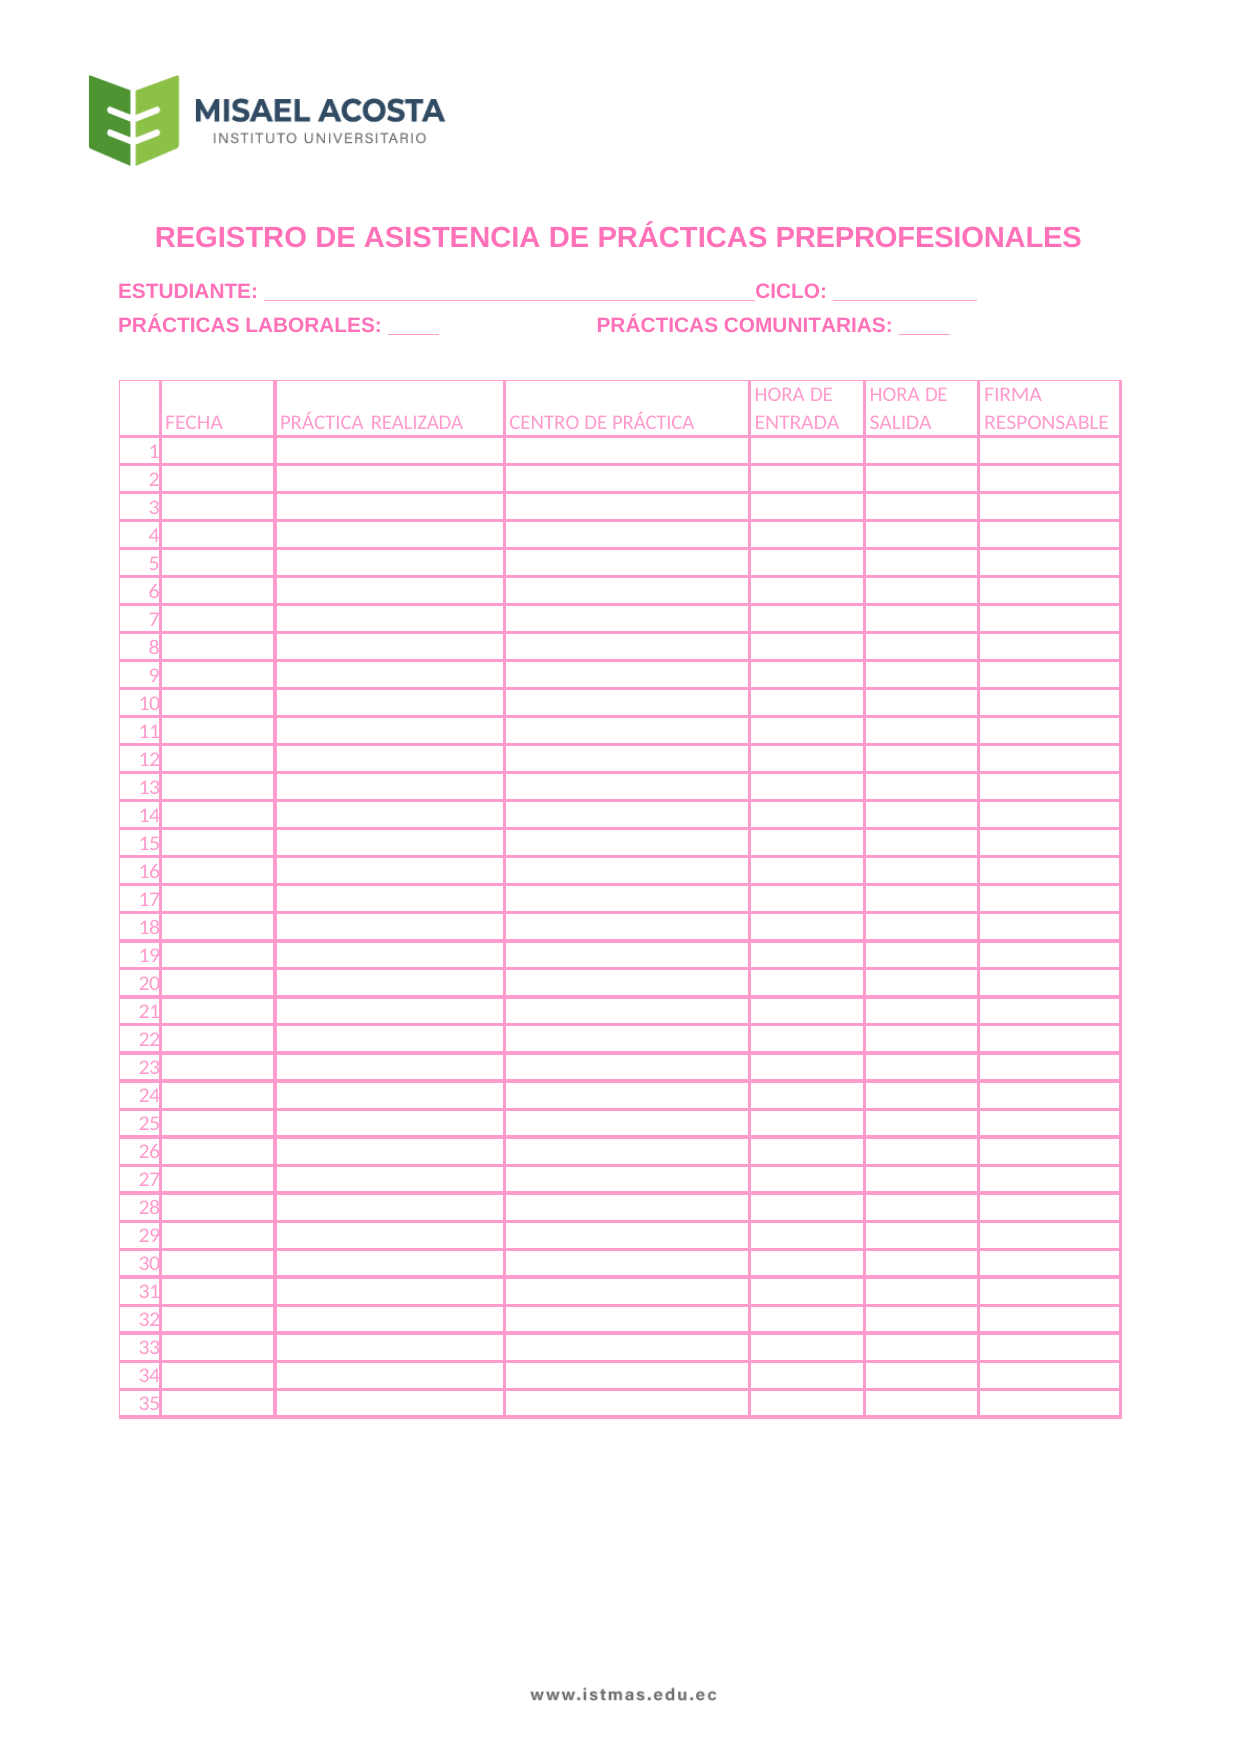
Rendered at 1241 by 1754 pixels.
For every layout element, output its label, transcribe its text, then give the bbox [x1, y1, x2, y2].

table_cell 22 [120, 1026, 159, 1051]
table_cell 16 [120, 858, 159, 883]
table_cell [751, 1026, 863, 1051]
table_cell [866, 578, 977, 603]
table_cell [980, 802, 1119, 827]
table_cell [980, 606, 1119, 631]
table_cell 23 [120, 1055, 159, 1079]
table_cell [980, 522, 1119, 547]
table_cell [506, 1391, 748, 1415]
table_cell [751, 1055, 863, 1079]
table_cell 15 [120, 830, 159, 855]
table_cell [866, 1335, 977, 1359]
table_cell 6 [120, 578, 159, 603]
table_cell [866, 1251, 977, 1275]
table_cell [866, 1279, 977, 1303]
table_cell [506, 746, 748, 771]
table_cell 1 [120, 438, 159, 463]
table_cell 10 [120, 690, 159, 715]
table_cell [162, 970, 273, 995]
table_cell [162, 802, 273, 827]
table_cell 11 [120, 718, 159, 743]
table_cell [751, 1083, 863, 1107]
table_cell [162, 1055, 273, 1079]
table_cell [751, 1223, 863, 1247]
table_cell [866, 970, 977, 995]
table_cell [277, 578, 503, 603]
table_cell [866, 662, 977, 687]
table_cell [506, 634, 748, 659]
table_cell 14 [120, 802, 159, 827]
table_cell 26 [120, 1139, 159, 1163]
table_cell [866, 1363, 977, 1387]
table_cell 19 [120, 943, 159, 967]
table_cell [162, 999, 273, 1023]
table_cell [506, 802, 748, 827]
table_cell [751, 606, 863, 631]
table_cell [506, 690, 748, 715]
table_cell 8 [120, 634, 159, 659]
table_cell 35 [120, 1391, 159, 1415]
table_cell [506, 943, 748, 967]
table_cell [980, 1223, 1119, 1247]
table_cell [980, 1335, 1119, 1359]
table_cell [162, 914, 273, 939]
table_cell [162, 718, 273, 743]
table_cell [506, 522, 748, 547]
table_cell [277, 466, 503, 491]
table_cell 21 [120, 999, 159, 1023]
table_cell 20 [120, 970, 159, 995]
table_cell [866, 522, 977, 547]
table_cell [506, 466, 748, 491]
table_cell 3 [120, 494, 159, 519]
table_cell [277, 858, 503, 883]
table_cell [866, 802, 977, 827]
table_cell [751, 494, 863, 519]
table_cell [866, 858, 977, 883]
table_cell [751, 1167, 863, 1191]
table_cell [980, 494, 1119, 519]
table_cell [162, 1083, 273, 1107]
table_cell [506, 1279, 748, 1303]
table_cell [980, 1139, 1119, 1163]
table_cell [162, 578, 273, 603]
table_cell [277, 1055, 503, 1079]
table_cell [751, 1139, 863, 1163]
text ESTUDIANTE: CICLO: PRÁCTICAS LABORALES: PRÁCTICAS COMUNITARIAS: [118, 279, 977, 337]
table_cell [162, 494, 273, 519]
table_cell [751, 522, 863, 547]
table_cell [751, 830, 863, 855]
table_cell [277, 1083, 503, 1107]
table_cell [751, 746, 863, 771]
picture [88, 75, 717, 1701]
table_cell 4 [120, 522, 159, 547]
table_cell [162, 1391, 273, 1415]
table_cell [866, 606, 977, 631]
table_cell [506, 886, 748, 911]
table_cell [866, 1111, 977, 1135]
table_cell [866, 746, 977, 771]
table_cell [162, 943, 273, 967]
table_cell [162, 746, 273, 771]
table_cell [751, 802, 863, 827]
table_cell [866, 466, 977, 491]
table_cell [162, 1195, 273, 1219]
table_cell 5 [120, 550, 159, 575]
table_cell 30 [120, 1251, 159, 1275]
table_cell [980, 999, 1119, 1023]
table_cell [277, 634, 503, 659]
table_cell 25 [120, 1111, 159, 1135]
table_cell [980, 858, 1119, 883]
table_cell [162, 606, 273, 631]
table_cell [277, 494, 503, 519]
table_cell [506, 1335, 748, 1359]
table_cell [751, 886, 863, 911]
table_cell [506, 774, 748, 799]
table_cell [980, 943, 1119, 967]
table_cell 17 [120, 886, 159, 911]
table_cell [751, 943, 863, 967]
table_cell [866, 1195, 977, 1219]
table_cell [277, 1251, 503, 1275]
table_cell [506, 1223, 748, 1247]
table_cell [506, 999, 748, 1023]
table_header FIRMA RESPONSABLE [980, 381, 1119, 435]
table_cell [980, 1195, 1119, 1219]
table_cell [751, 970, 863, 995]
table_cell [751, 1279, 863, 1303]
table_cell 28 [120, 1195, 159, 1219]
table_cell [277, 606, 503, 631]
table_cell [277, 999, 503, 1023]
table_header CENTRO DE PRÁCTICA [506, 381, 748, 435]
table_cell [277, 1335, 503, 1359]
table_cell [866, 943, 977, 967]
table_cell [980, 886, 1119, 911]
table_cell [980, 1251, 1119, 1275]
table_cell [277, 1026, 503, 1051]
table_cell [506, 830, 748, 855]
table_cell [277, 718, 503, 743]
table_cell [980, 914, 1119, 939]
table_cell [506, 1195, 748, 1219]
table_header HORA DE ENTRADA [751, 381, 863, 435]
table_cell [162, 886, 273, 911]
table_header PRÁCTICA REALIZADA [277, 381, 503, 435]
table_cell [277, 802, 503, 827]
table_cell [980, 1111, 1119, 1135]
table_cell [980, 690, 1119, 715]
table_cell [751, 718, 863, 743]
table_cell [751, 999, 863, 1023]
table_cell [162, 662, 273, 687]
table_cell [980, 1391, 1119, 1415]
table_cell [866, 1223, 977, 1247]
table_cell [162, 1139, 273, 1163]
table_cell [751, 1251, 863, 1275]
table_cell 34 [120, 1363, 159, 1387]
table_cell [162, 690, 273, 715]
table_cell [866, 1139, 977, 1163]
table_cell 32 [120, 1307, 159, 1331]
table_cell [980, 466, 1119, 491]
table_cell [162, 1307, 273, 1331]
table_cell [162, 438, 273, 463]
table_cell [506, 970, 748, 995]
table_cell [277, 1139, 503, 1163]
table_cell [751, 550, 863, 575]
table_cell [277, 830, 503, 855]
table_cell 12 [120, 746, 159, 771]
table_cell [277, 746, 503, 771]
table_cell [980, 1307, 1119, 1331]
table_cell [162, 858, 273, 883]
table_cell [980, 438, 1119, 463]
table_cell [506, 1251, 748, 1275]
table_cell [980, 830, 1119, 855]
table_cell [506, 1139, 748, 1163]
table_cell [980, 1363, 1119, 1387]
table_cell 33 [120, 1335, 159, 1359]
table_cell 2 [120, 466, 159, 491]
table_cell [277, 970, 503, 995]
table_cell [506, 914, 748, 939]
table_cell [506, 1363, 748, 1387]
table_cell [980, 774, 1119, 799]
table_cell [277, 1111, 503, 1135]
table_cell [277, 774, 503, 799]
table_cell [277, 1223, 503, 1247]
table_cell [277, 1279, 503, 1303]
title REGISTRO DE ASISTENCIA DE PRÁCTICAS PREPROFESIONALES [154, 220, 1122, 254]
table_cell [980, 1083, 1119, 1107]
table_header FECHA [162, 381, 273, 435]
table_cell [277, 943, 503, 967]
table_cell [751, 914, 863, 939]
table_cell [162, 774, 273, 799]
table_cell [506, 1167, 748, 1191]
table_cell [751, 466, 863, 491]
table_cell [866, 1167, 977, 1191]
table_cell [751, 634, 863, 659]
table_cell [751, 1195, 863, 1219]
table_cell 24 [120, 1083, 159, 1107]
table_cell [162, 830, 273, 855]
table_cell [162, 466, 273, 491]
table_cell [866, 999, 977, 1023]
table_cell [277, 1167, 503, 1191]
table_cell [277, 522, 503, 547]
table_cell [506, 662, 748, 687]
table_cell [506, 438, 748, 463]
table_cell [277, 1391, 503, 1415]
table_cell [162, 634, 273, 659]
table_cell 18 [120, 914, 159, 939]
table_cell [980, 662, 1119, 687]
table_cell [866, 1307, 977, 1331]
table_cell [506, 1083, 748, 1107]
table_cell [277, 886, 503, 911]
table_cell 7 [120, 606, 159, 631]
table_cell [506, 550, 748, 575]
table_cell [162, 1279, 273, 1303]
table_cell [866, 438, 977, 463]
table_cell [506, 718, 748, 743]
table_cell [162, 1167, 273, 1191]
table_cell [162, 1111, 273, 1135]
table_cell 13 [120, 774, 159, 799]
table_cell 27 [120, 1167, 159, 1191]
table_cell [980, 1167, 1119, 1191]
table_cell [277, 914, 503, 939]
table_cell [506, 1026, 748, 1051]
table_cell [162, 1363, 273, 1387]
table_cell [506, 1055, 748, 1079]
table_cell [277, 690, 503, 715]
table_cell [980, 1026, 1119, 1051]
table_cell [866, 1391, 977, 1415]
table_cell [277, 1363, 503, 1387]
table_cell [866, 1055, 977, 1079]
table_cell [277, 438, 503, 463]
table_cell [277, 662, 503, 687]
table_cell [866, 830, 977, 855]
table_cell [162, 522, 273, 547]
table_cell [866, 718, 977, 743]
table_cell [980, 718, 1119, 743]
table_cell [751, 1335, 863, 1359]
table_cell [866, 914, 977, 939]
table_cell [277, 550, 503, 575]
table_cell [751, 774, 863, 799]
table_cell [162, 1223, 273, 1247]
table_cell 31 [120, 1279, 159, 1303]
table_cell [751, 1391, 863, 1415]
table_cell [980, 634, 1119, 659]
table_cell [506, 858, 748, 883]
table_cell [980, 1279, 1119, 1303]
table_cell [751, 578, 863, 603]
table_cell [162, 1335, 273, 1359]
table_cell [980, 1055, 1119, 1079]
table_cell [866, 1026, 977, 1051]
table_cell [866, 1083, 977, 1107]
table_cell [506, 1307, 748, 1331]
table_cell [506, 494, 748, 519]
table_cell [751, 1363, 863, 1387]
table_cell [162, 550, 273, 575]
table_header [120, 381, 159, 435]
table_cell [866, 690, 977, 715]
table_cell [277, 1307, 503, 1331]
table_cell [866, 494, 977, 519]
table_cell [277, 1195, 503, 1219]
table_cell [751, 858, 863, 883]
table_cell [751, 1307, 863, 1331]
table_cell 9 [120, 662, 159, 687]
table_cell [751, 1111, 863, 1135]
table_cell 29 [120, 1223, 159, 1247]
table_cell [506, 578, 748, 603]
table_cell [980, 550, 1119, 575]
table_cell [980, 970, 1119, 995]
table_cell [866, 886, 977, 911]
table_cell [866, 774, 977, 799]
table_cell [162, 1251, 273, 1275]
table_cell [751, 438, 863, 463]
table_cell [506, 1111, 748, 1135]
table_cell [506, 606, 748, 631]
table_cell [751, 690, 863, 715]
table_cell [980, 746, 1119, 771]
table_cell [866, 634, 977, 659]
table_cell [751, 662, 863, 687]
table_cell [162, 1026, 273, 1051]
table_cell [866, 550, 977, 575]
table_header HORA DE SALIDA [866, 381, 977, 435]
table_cell [980, 578, 1119, 603]
